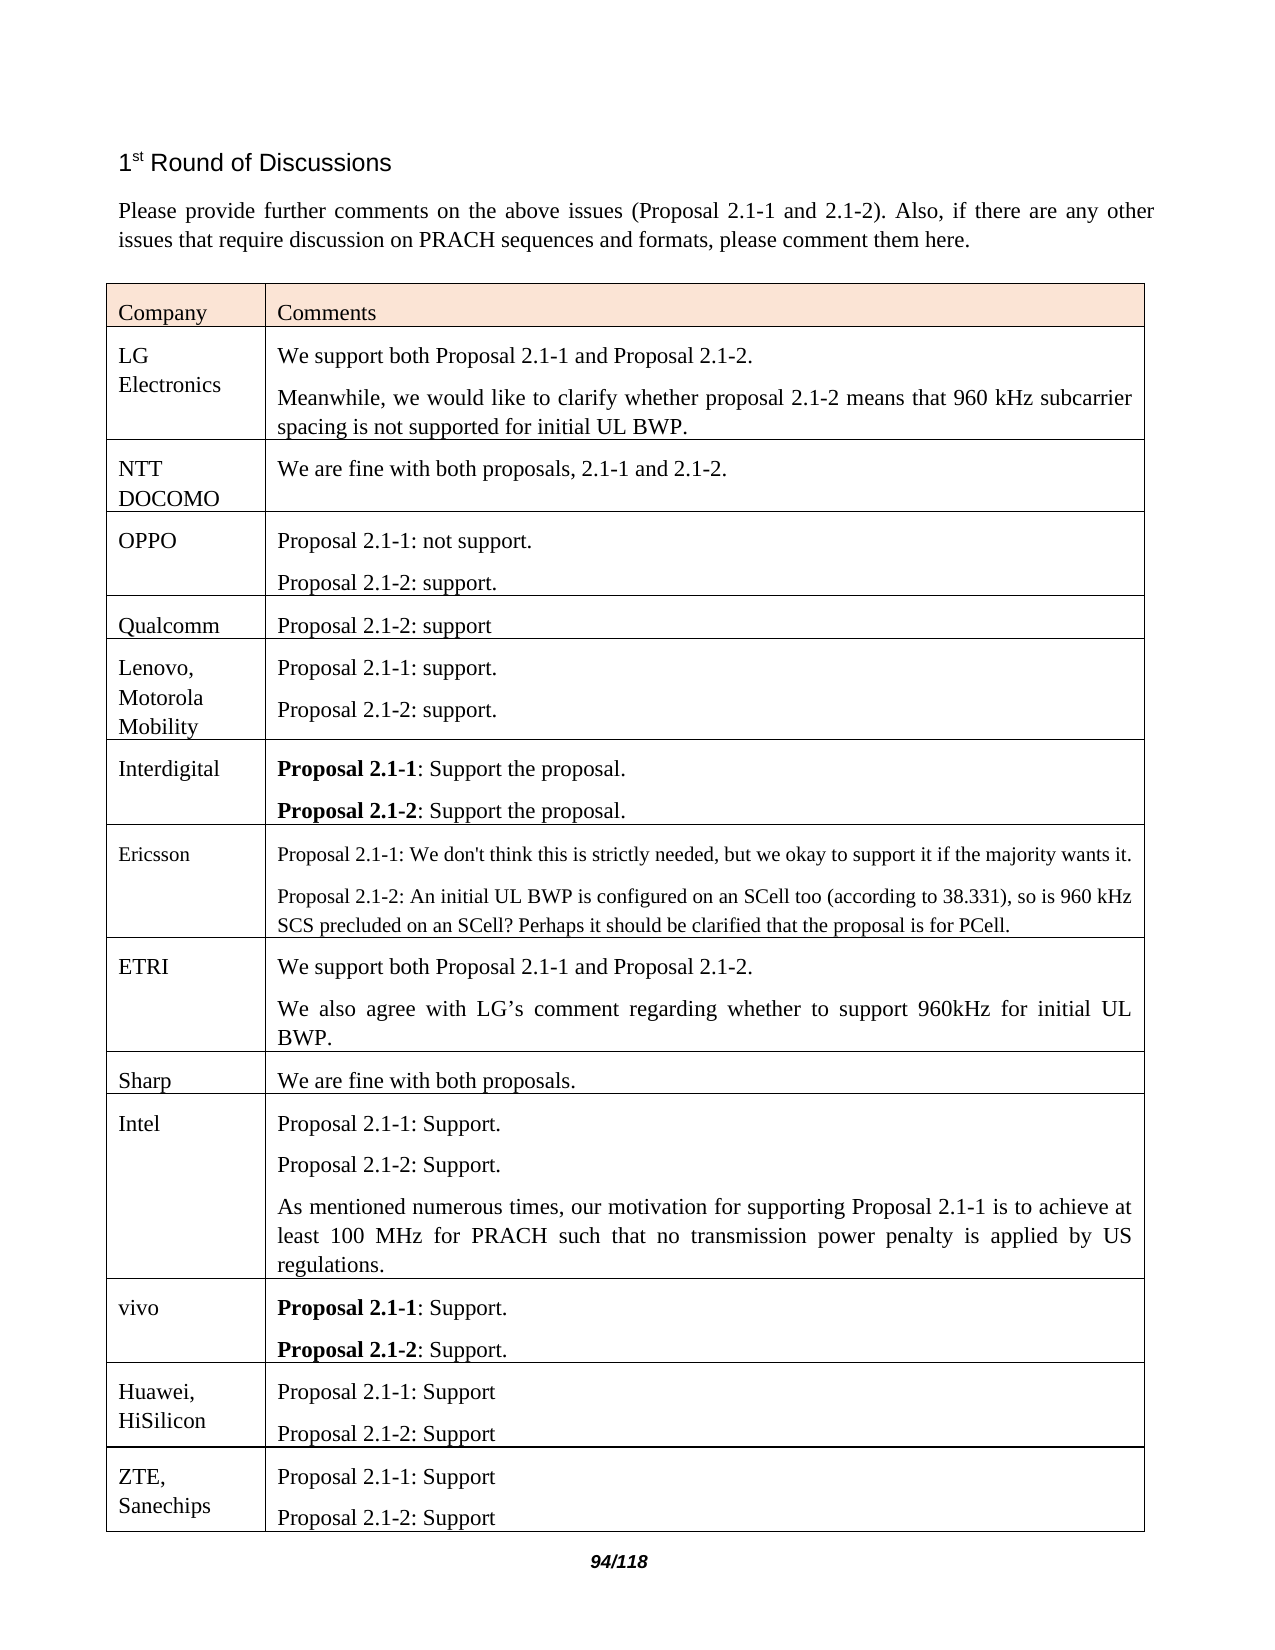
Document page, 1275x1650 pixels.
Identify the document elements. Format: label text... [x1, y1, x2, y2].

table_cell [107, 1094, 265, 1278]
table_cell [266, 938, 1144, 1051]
table_cell Proposal 2.1-1: Support the proposal. Proposal 2.1-2: Support the proposal. [266, 740, 1144, 823]
table_cell LG Electronics [107, 327, 265, 439]
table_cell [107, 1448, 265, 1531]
table_header Company [107, 284, 265, 326]
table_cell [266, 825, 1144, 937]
table_cell Qualcomm [107, 596, 265, 638]
table_cell We are fine with both proposals, 2.1-1 and 2.1-2. [266, 440, 1144, 511]
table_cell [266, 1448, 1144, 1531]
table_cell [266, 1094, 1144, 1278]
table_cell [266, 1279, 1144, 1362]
table_cell Proposal 2.1-1: not support. Proposal 2.1-2: support. [266, 512, 1144, 595]
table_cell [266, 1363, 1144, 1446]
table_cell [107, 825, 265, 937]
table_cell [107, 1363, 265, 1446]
table_cell OPPO [107, 512, 265, 595]
subtitle 1st Round of Discussions [118, 148, 1157, 176]
table_cell Proposal 2.1-1: support. Proposal 2.1-2: support. [266, 639, 1144, 739]
table_header Comments [266, 284, 1144, 326]
table_cell We support both Proposal 2.1-1 and Proposal 2.1-2. Meanwhile, we would like to clarify whether proposal 2.1-2 means that 960 kHz subcarrier spacing is not supported for initial UL BWP. [266, 327, 1144, 439]
table_cell NTT DOCOMO [107, 440, 265, 511]
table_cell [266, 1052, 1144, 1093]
table_cell Proposal 2.1-2: support [266, 596, 1144, 638]
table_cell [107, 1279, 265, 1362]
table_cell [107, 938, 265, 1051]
text Please provide further comments on the above issues (Proposal 2.1-1 and 2.1-2). Also, if there are any other issues that require discussion on PRACH sequences and formats, please comment them here. [118, 197, 1157, 252]
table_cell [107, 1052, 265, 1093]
table_cell Lenovo, Motorola Mobility [107, 639, 265, 739]
table_cell Interdigital [107, 740, 265, 823]
